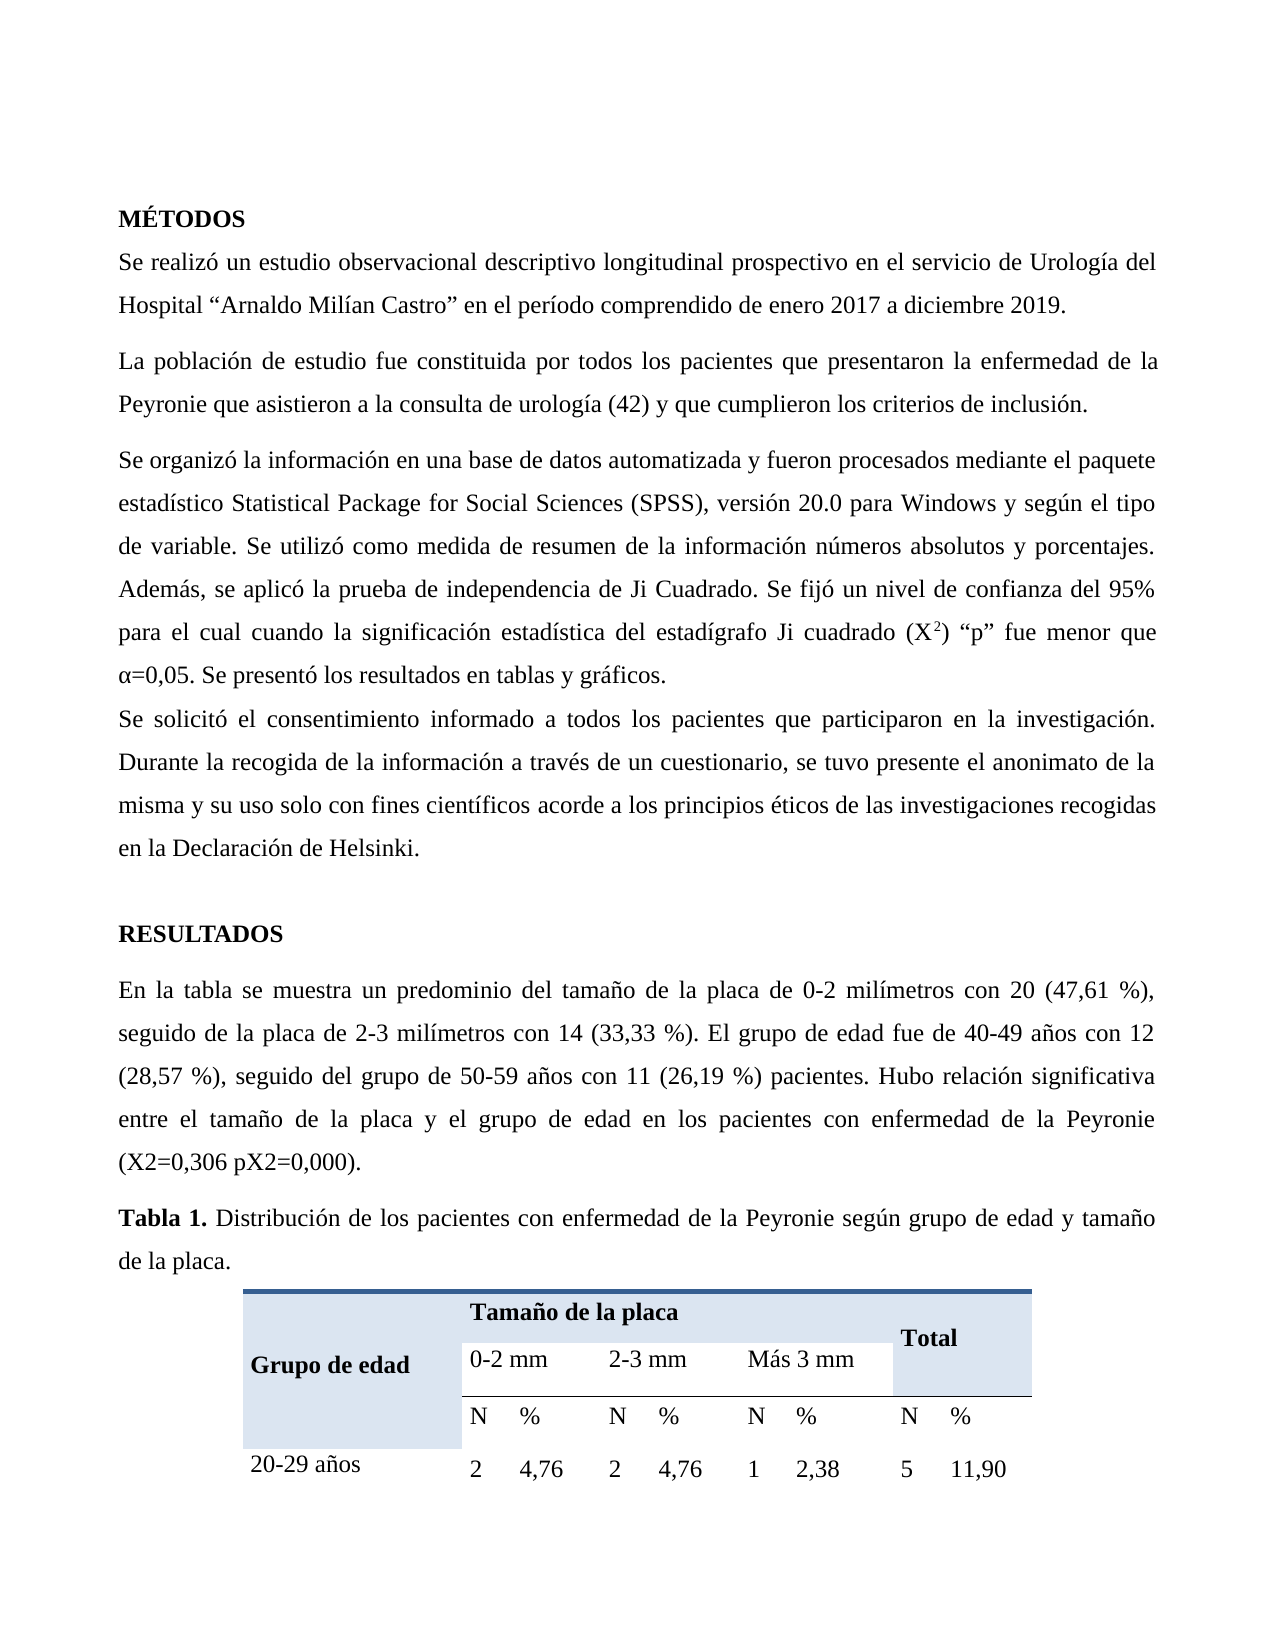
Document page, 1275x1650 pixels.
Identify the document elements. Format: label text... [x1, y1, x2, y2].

table_header Total [893, 1294, 1032, 1396]
text Se realizó un estudio observacional descriptivo longitudinal prospectivo en el servicio de Urología del Hospital “Arnaldo Milían Castro” en el período comprendido de enero 2017 a diciembre 2019. [118, 247, 1157, 319]
table_cell % [943, 1397, 1032, 1449]
table_cell 1 [740, 1449, 788, 1502]
text MÉTODOS [118, 204, 1157, 233]
table_cell N [462, 1397, 512, 1449]
text RESULTADOS [118, 919, 1157, 948]
table_header Grupo de edad [243, 1294, 462, 1449]
text En la tabla se muestra un predominio del tamaño de la placa de 0-2 milímetros con 20 (47,61 %), seguido de la placa de 2-3 milímetros con 14 (33,33 %). El grupo de edad fue de 40-49 años con 12 (28,57 %), seguido del grupo de 50-59 años con 11 (26,19 %) pacientes. Hubo relación significativa entre el tamaño de la placa y el grupo de edad en los pacientes con enfermedad de la Peyronie (X2=0,306 pX2=0,000). [118, 975, 1157, 1176]
table_cell 4,76 [651, 1449, 740, 1502]
table_cell 2,38 [789, 1449, 893, 1502]
text Se solicitó el consentimiento informado a todos los pacientes que participaron en la investigación. Durante la recogida de la información a través de un cuestionario, se tuvo presente el anonimato de la misma y su uso solo con fines científicos acorde a los principios éticos de las investigaciones recogidas en la Declaración de Helsinki. [118, 704, 1157, 862]
table_cell Más 3 mm [740, 1343, 893, 1396]
table_cell 5 [893, 1449, 943, 1502]
table_cell N [740, 1397, 788, 1449]
table_cell N [893, 1397, 943, 1449]
table_cell % [651, 1397, 740, 1449]
table_cell 0-2 mm [462, 1343, 601, 1396]
table_cell % [512, 1397, 601, 1449]
table_cell 2 [601, 1449, 651, 1502]
table_cell 4,76 [512, 1449, 601, 1502]
text Se organizó la información en una base de datos automatizada y fueron procesados mediante el paquete estadístico Statistical Package for Social Sciences (SPSS), versión 20.0 para Windows y según el tipo de variable. Se utilizó como medida de resumen de la información números absolutos y porcentajes. Además, se aplicó la prueba de independencia de Ji Cuadrado. Se fijó un nivel de confianza del 95% para el cual cuando la significación estadística del estadígrafo Ji cuadrado (X2) “p” fue menor que α=0,05. Se presentó los resultados en tablas y gráficos. [118, 445, 1157, 689]
table_cell 20-29 años [243, 1449, 462, 1502]
text La población de estudio fue constituida por todos los pacientes que presentaron la enfermedad de la Peyronie que asistieron a la consulta de urología (42) y que cumplieron los criterios de inclusión. [118, 346, 1160, 418]
table_cell % [789, 1397, 893, 1449]
table_cell 2-3 mm [601, 1343, 740, 1396]
table_cell N [601, 1397, 651, 1449]
table_cell 2 [462, 1449, 512, 1502]
text Tabla 1. Distribución de los pacientes con enfermedad de la Peyronie según grupo de edad y tamaño de la placa. [118, 1203, 1157, 1275]
table_cell 11,90 [943, 1449, 1032, 1502]
table_header Tamaño de la placa [462, 1294, 893, 1343]
